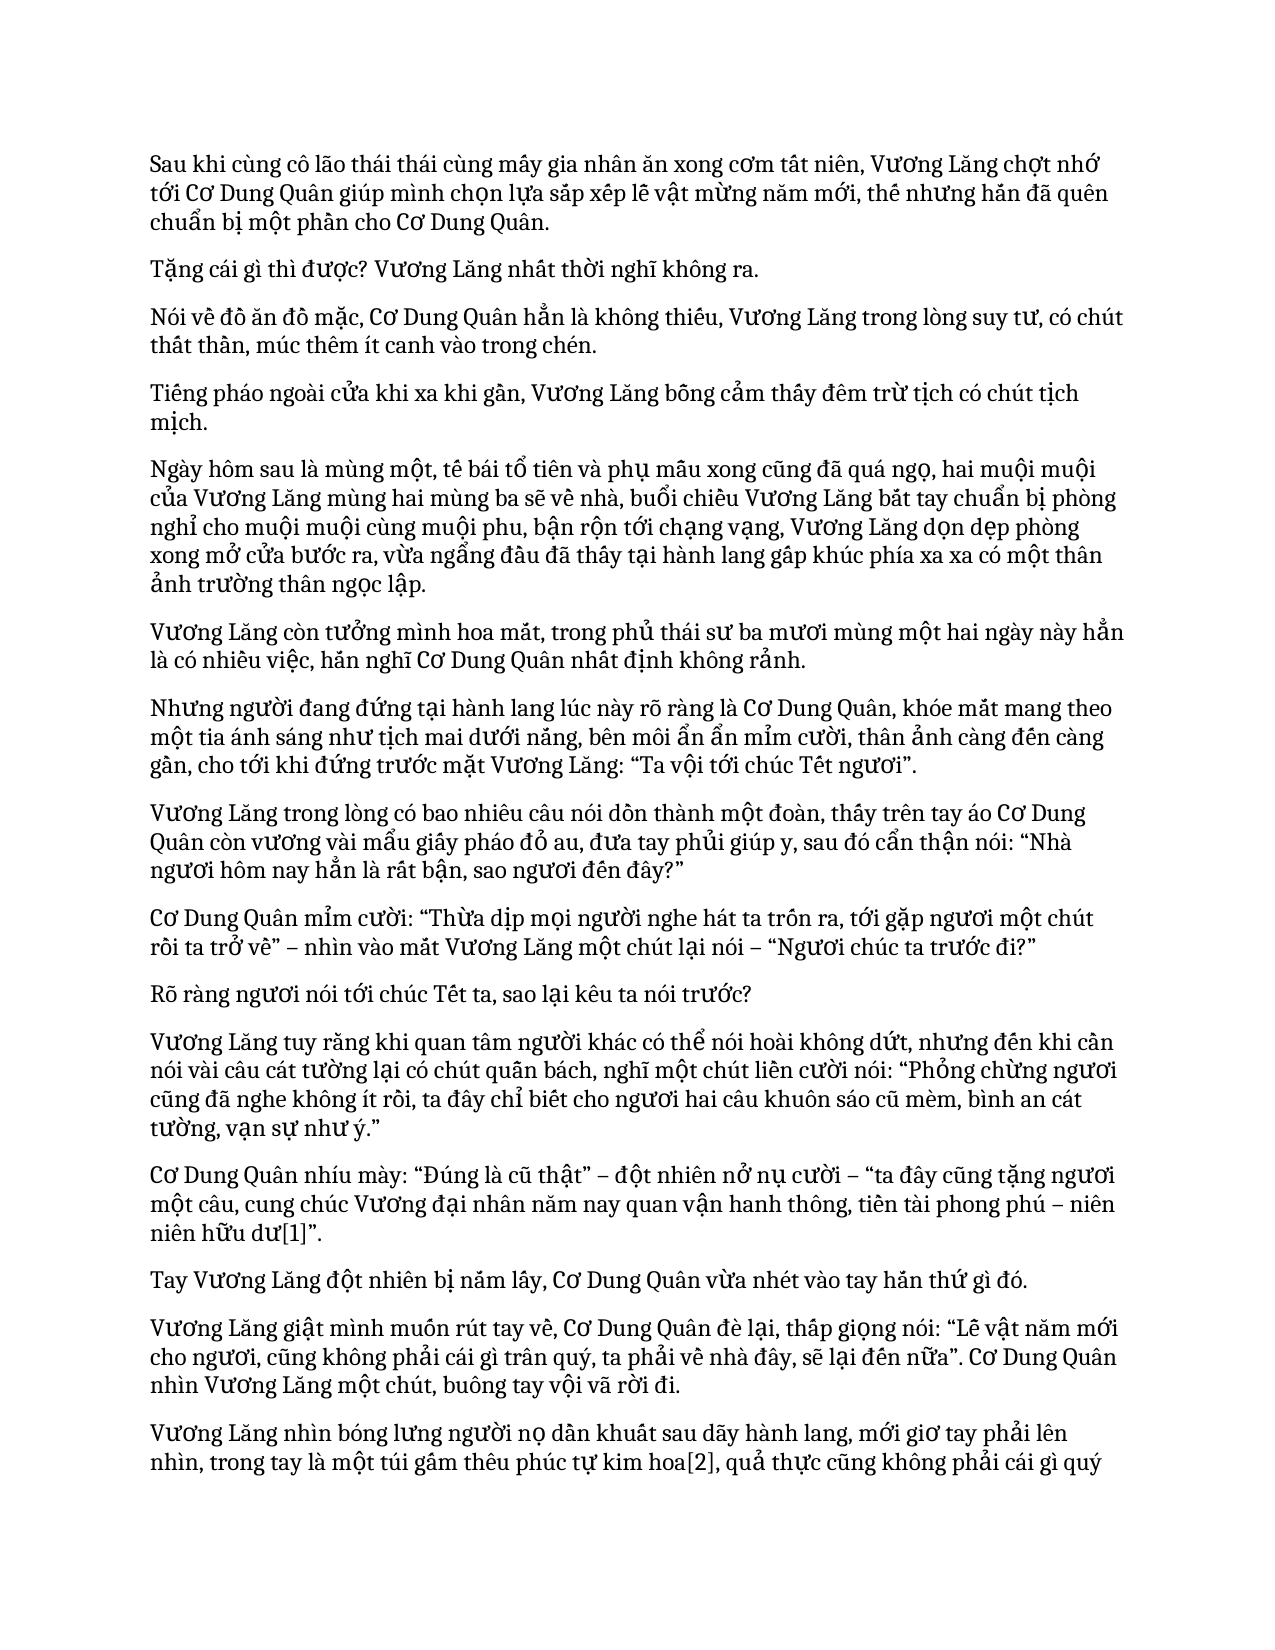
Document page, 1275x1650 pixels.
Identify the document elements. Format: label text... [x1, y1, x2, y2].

text Vương Lăng còn tưởng mình hoa mắt, trong phủ thái sư ba mươi mùng một hai ngày này hẳn là có nhiều việc, hắn nghĩ Cơ Dung Quân nhất định không rảnh. [150, 617, 1125, 675]
text Nói về đồ ăn đồ mặc, Cơ Dung Quân hẳn là không thiếu, Vương Lăng trong lòng suy tư, có chút thất thần, múc thêm ít canh vào trong chén. [150, 302, 1125, 360]
text Cơ Dung Quân nhíu mày: “Đúng là cũ thật” – đột nhiên nở nụ cười – “ta đây cũng tặng ngươi một câu, cung chúc Vương đại nhân năm nay quan vận hanh thông, tiền tài phong phú – niên niên hữu dư[1]”. [150, 1161, 1125, 1247]
text Vương Lăng tuy rằng khi quan tâm người khác có thể nói hoài không dứt, nhưng đến khi cần nói vài câu cát tường lại có chút quẫn bách, nghĩ một chút liền cười nói: “Phỏng chừng ngươi cũng đã nghe không ít rồi, ta đây chỉ biết cho ngươi hai câu khuôn sáo cũ mèm, bình an cát tường, vạn sự như ý.” [150, 1027, 1125, 1142]
text Nhưng người đang đứng tại hành lang lúc này rõ ràng là Cơ Dung Quân, khóe mắt mang theo một tia ánh sáng như tịch mai dưới nắng, bên môi ẩn ẩn mỉm cười, thân ảnh càng đến càng gần, cho tới khi đứng trước mặt Vương Lăng: “Ta vội tới chúc Tết ngươi”. [150, 694, 1125, 780]
text Tay Vương Lăng đột nhiên bị nắm lấy, Cơ Dung Quân vừa nhét vào tay hắn thứ gì đó. [150, 1266, 1125, 1295]
text Tiếng pháo ngoài cửa khi xa khi gần, Vương Lăng bỗng cảm thấy đêm trừ tịch có chút tịch mịch. [150, 379, 1125, 436]
text Tặng cái gì thì được? Vương Lăng nhất thời nghĩ không ra. [150, 255, 1125, 284]
text Sau khi cùng cô lão thái thái cùng mấy gia nhân ăn xong cơm tất niên, Vương Lăng chợt nhớ tới Cơ Dung Quân giúp mình chọn lựa sắp xếp lễ vật mừng năm mới, thế nhưng hắn đã quên chuẩn bị một phần cho Cơ Dung Quân. [150, 150, 1125, 236]
text Cơ Dung Quân mỉm cười: “Thừa dịp mọi người nghe hát ta trốn ra, tới gặp ngươi một chút rồi ta trở về” – nhìn vào mắt Vương Lăng một chút lại nói – “Ngươi chúc ta trước đi?” [150, 904, 1125, 961]
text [150, 1419, 1125, 1476]
text Ngày hôm sau là mùng một, tế bái tổ tiên và phụ mẫu xong cũng đã quá ngọ, hai muội muội của Vương Lăng mùng hai mùng ba sẽ về nhà, buổi chiều Vương Lăng bắt tay chuẩn bị phòng nghỉ cho muội muội cùng muội phu, bận rộn tới chạng vạng, Vương Lăng dọn dẹp phòng xong mở cửa bước ra, vừa ngẩng đầu đã thấy tại hành lang gấp khúc phía xa xa có một thân ảnh trường thân ngọc lập. [150, 455, 1125, 599]
text Vương Lăng trong lòng có bao nhiêu câu nói dồn thành một đoàn, thấy trên tay áo Cơ Dung Quân còn vương vài mẩu giấy pháo đỏ au, đưa tay phủi giúp y, sau đó cẩn thận nói: “Nhà ngươi hôm nay hẳn là rất bận, sao ngươi đến đây?” [150, 799, 1125, 885]
text Vương Lăng giật mình muốn rút tay về, Cơ Dung Quân đè lại, thấp giọng nói: “Lễ vật năm mới cho ngươi, cũng không phải cái gì trân quý, ta phải về nhà đây, sẽ lại đến nữa”. Cơ Dung Quân nhìn Vương Lăng một chút, buông tay vội vã rời đi. [150, 1314, 1125, 1400]
text Rõ ràng ngươi nói tới chúc Tết ta, sao lại kêu ta nói trước? [150, 980, 1125, 1009]
